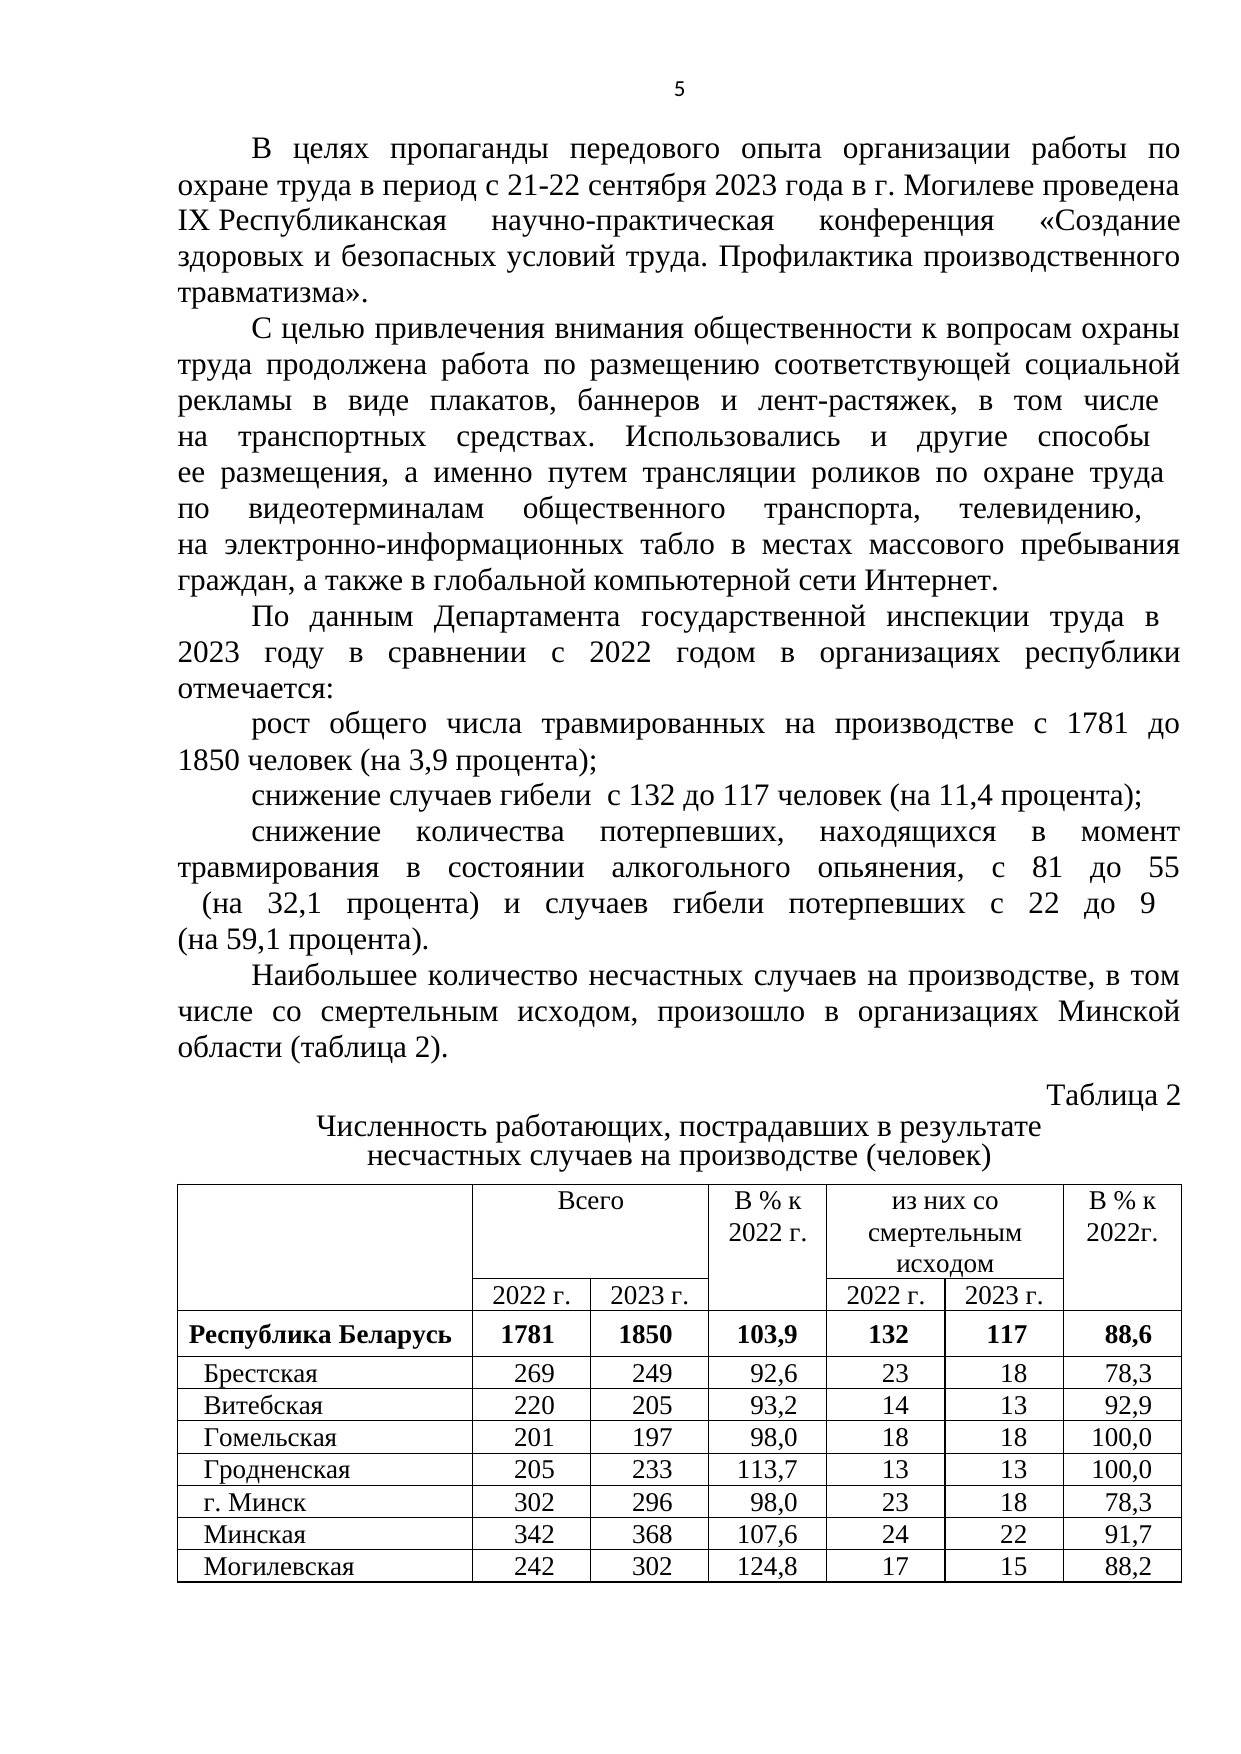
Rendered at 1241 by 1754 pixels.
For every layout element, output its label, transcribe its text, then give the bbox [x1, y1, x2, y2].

table_cell 2022 г. [827, 1279, 944, 1310]
table_cell 18 [946, 1357, 1063, 1388]
table_cell Минская [178, 1518, 472, 1549]
table_cell 368 [591, 1518, 708, 1549]
table_cell 1850 [591, 1311, 708, 1356]
table_cell 1781 [473, 1311, 590, 1356]
table_cell 201 [473, 1421, 590, 1453]
table_cell 91,7 [1064, 1518, 1181, 1549]
table_cell 205 [591, 1389, 708, 1420]
table_cell 13 [827, 1454, 944, 1485]
table_cell 220 [473, 1389, 590, 1420]
table_cell 113,7 [709, 1454, 826, 1485]
table_cell 242 [473, 1550, 590, 1581]
text С целью привлечения внимания общественности к вопросам охраны труда продолжена работа по размещению соответствующей социальной рекламы в виде плакатов, баннеров и лент-растяжек, в том числе на транспортных средствах. Использовались и другие способы ее размещения, а именно путем трансляции роликов по охране труда по видеотерминалам общественного транспорта, телевидению, на электронно-информационных табло в местах массового пребывания граждан, а также в глобальной компьютерной сети Интернет. [177, 309, 1181, 597]
table_cell 13 [946, 1389, 1063, 1420]
table_cell Гомельская [178, 1421, 472, 1453]
table_cell 107,6 [709, 1518, 826, 1549]
table_cell 103,9 [709, 1311, 826, 1356]
table_cell 92,6 [709, 1357, 826, 1388]
table_cell г. Минск [178, 1486, 472, 1517]
table_header [178, 1185, 472, 1310]
table_cell 302 [591, 1550, 708, 1581]
table_header В % к 2022г. [1064, 1185, 1181, 1310]
table_cell 100,0 [1064, 1454, 1181, 1485]
text По данным Департамента государственной инспекции труда в 2023 году в сравнении с 2022 годом в организациях республики отмечается: [177, 597, 1181, 705]
table_cell 88,6 [1064, 1311, 1181, 1356]
table_cell 233 [591, 1454, 708, 1485]
table_cell 18 [946, 1486, 1063, 1517]
table_cell 23 [827, 1486, 944, 1517]
table_cell 342 [473, 1518, 590, 1549]
table_cell 78,3 [1064, 1486, 1181, 1517]
table_header из них со смертельным исходом [827, 1185, 1063, 1278]
table_cell 249 [591, 1357, 708, 1388]
table_cell 205 [473, 1454, 590, 1485]
table_cell Республика Беларусь [178, 1311, 472, 1356]
table_cell 117 [946, 1311, 1063, 1356]
text В целях пропаганды передового опыта организации работы по охране труда в период с 21-22 сентября 2023 года в г. Могилеве проведена IX Республиканская научно-практическая конференция «Создание здоровых и безопасных условий труда. Профилактика производственного травматизма». [177, 130, 1181, 309]
table_cell 23 [827, 1357, 944, 1388]
text Таблица 2 [177, 1077, 1181, 1113]
table_cell 100,0 [1064, 1421, 1181, 1453]
table_cell Гродненская [178, 1454, 472, 1485]
table_cell 14 [827, 1389, 944, 1420]
table_cell 269 [473, 1357, 590, 1388]
table_cell 78,3 [1064, 1357, 1181, 1388]
text Численность работающих, пострадавших в результате несчастных случаев на производстве (человек) [236, 1113, 1122, 1171]
table_cell 197 [591, 1421, 708, 1453]
table_cell 93,2 [709, 1389, 826, 1420]
table_cell Брестская [178, 1357, 472, 1388]
text Наибольшее количество несчастных случаев на производстве, в том числе со смертельным исходом, произошло в организациях Минской области (таблица 2). [177, 956, 1181, 1064]
table_cell 296 [591, 1486, 708, 1517]
table_cell 124,8 [709, 1550, 826, 1581]
table_cell 13 [946, 1454, 1063, 1485]
text снижение количества потерпевших, находящихся в момент травмирования в состоянии алкогольного опьянения, с 81 до 55 (на 32,1 процента) и случаев гибели потерпевших с 22 до 9 (на 59,1 процента). [177, 813, 1181, 956]
table_cell 17 [827, 1550, 944, 1581]
table_cell 98,0 [709, 1421, 826, 1453]
table_cell 2022 г. [473, 1279, 590, 1310]
table_cell Могилевская [178, 1550, 472, 1581]
table_cell 302 [473, 1486, 590, 1517]
table_cell 24 [827, 1518, 944, 1549]
text рост общего числа травмированных на производстве с 1781 до 1850 человек (на 3,9 процента); [177, 705, 1181, 777]
table_header Всего [473, 1185, 708, 1278]
table_cell 132 [827, 1311, 944, 1356]
table_cell 15 [946, 1550, 1063, 1581]
table_cell Витебская [178, 1389, 472, 1420]
table_cell 92,9 [1064, 1389, 1181, 1420]
table_cell 18 [827, 1421, 944, 1453]
table_cell 18 [946, 1421, 1063, 1453]
table_cell 2023 г. [591, 1279, 708, 1310]
table_cell 2023 г. [946, 1279, 1063, 1310]
table_cell 88,2 [1064, 1550, 1181, 1581]
table_cell 22 [946, 1518, 1063, 1549]
text снижение случаев гибели с 132 до 117 человек (на 11,4 процента); [177, 777, 1181, 813]
table_cell 98,0 [709, 1486, 826, 1517]
table_header В % к 2022 г. [709, 1185, 826, 1310]
